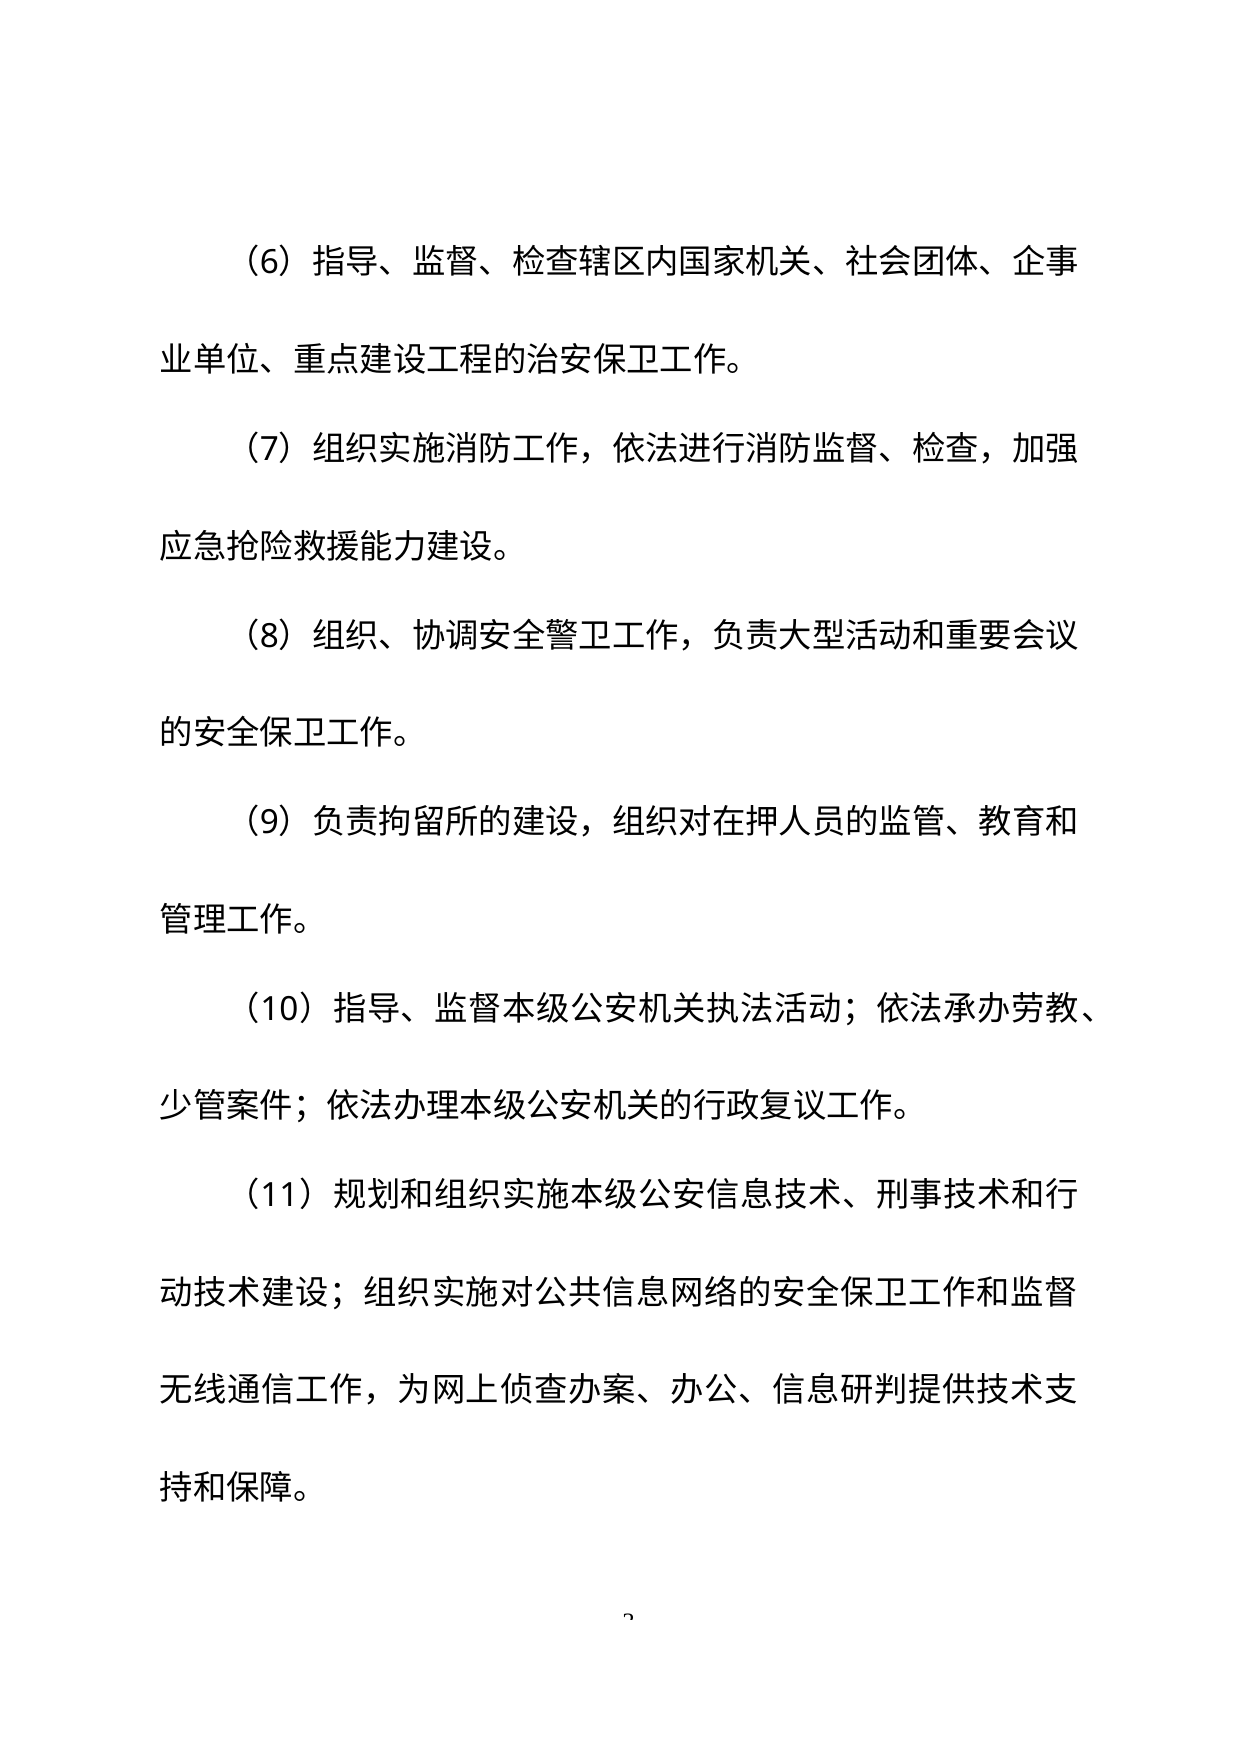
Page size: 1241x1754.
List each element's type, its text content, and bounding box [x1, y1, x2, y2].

text （11）规划和组织实施本级公安信息技术、刑事技术和行动技术建设；组织实施对公共信息网络的安全保卫工作和监督无线通信工作，为网上侦查办案、办公、信息研判提供技术支持和保障。 [159, 1160, 1081, 1517]
text （10）指导、监督本级公安机关执法活动；依法承办劳教、少管案件；依法办理本级公安机关的行政复议工作。 [159, 973, 1081, 1136]
text （8）组织、协调安全警卫工作，负责大型活动和重要会议的安全保卫工作。 [159, 600, 1081, 763]
text （7）组织实施消防工作，依法进行消防监督、检查，加强应急抢险救援能力建设。 [159, 413, 1081, 576]
text （6）指导、监督、检查辖区内国家机关、社会团体、企事业单位、重点建设工程的治安保卫工作。 [159, 227, 1081, 389]
text （9）负责拘留所的建设，组织对在押人员的监管、教育和管理工作。 [159, 787, 1081, 949]
